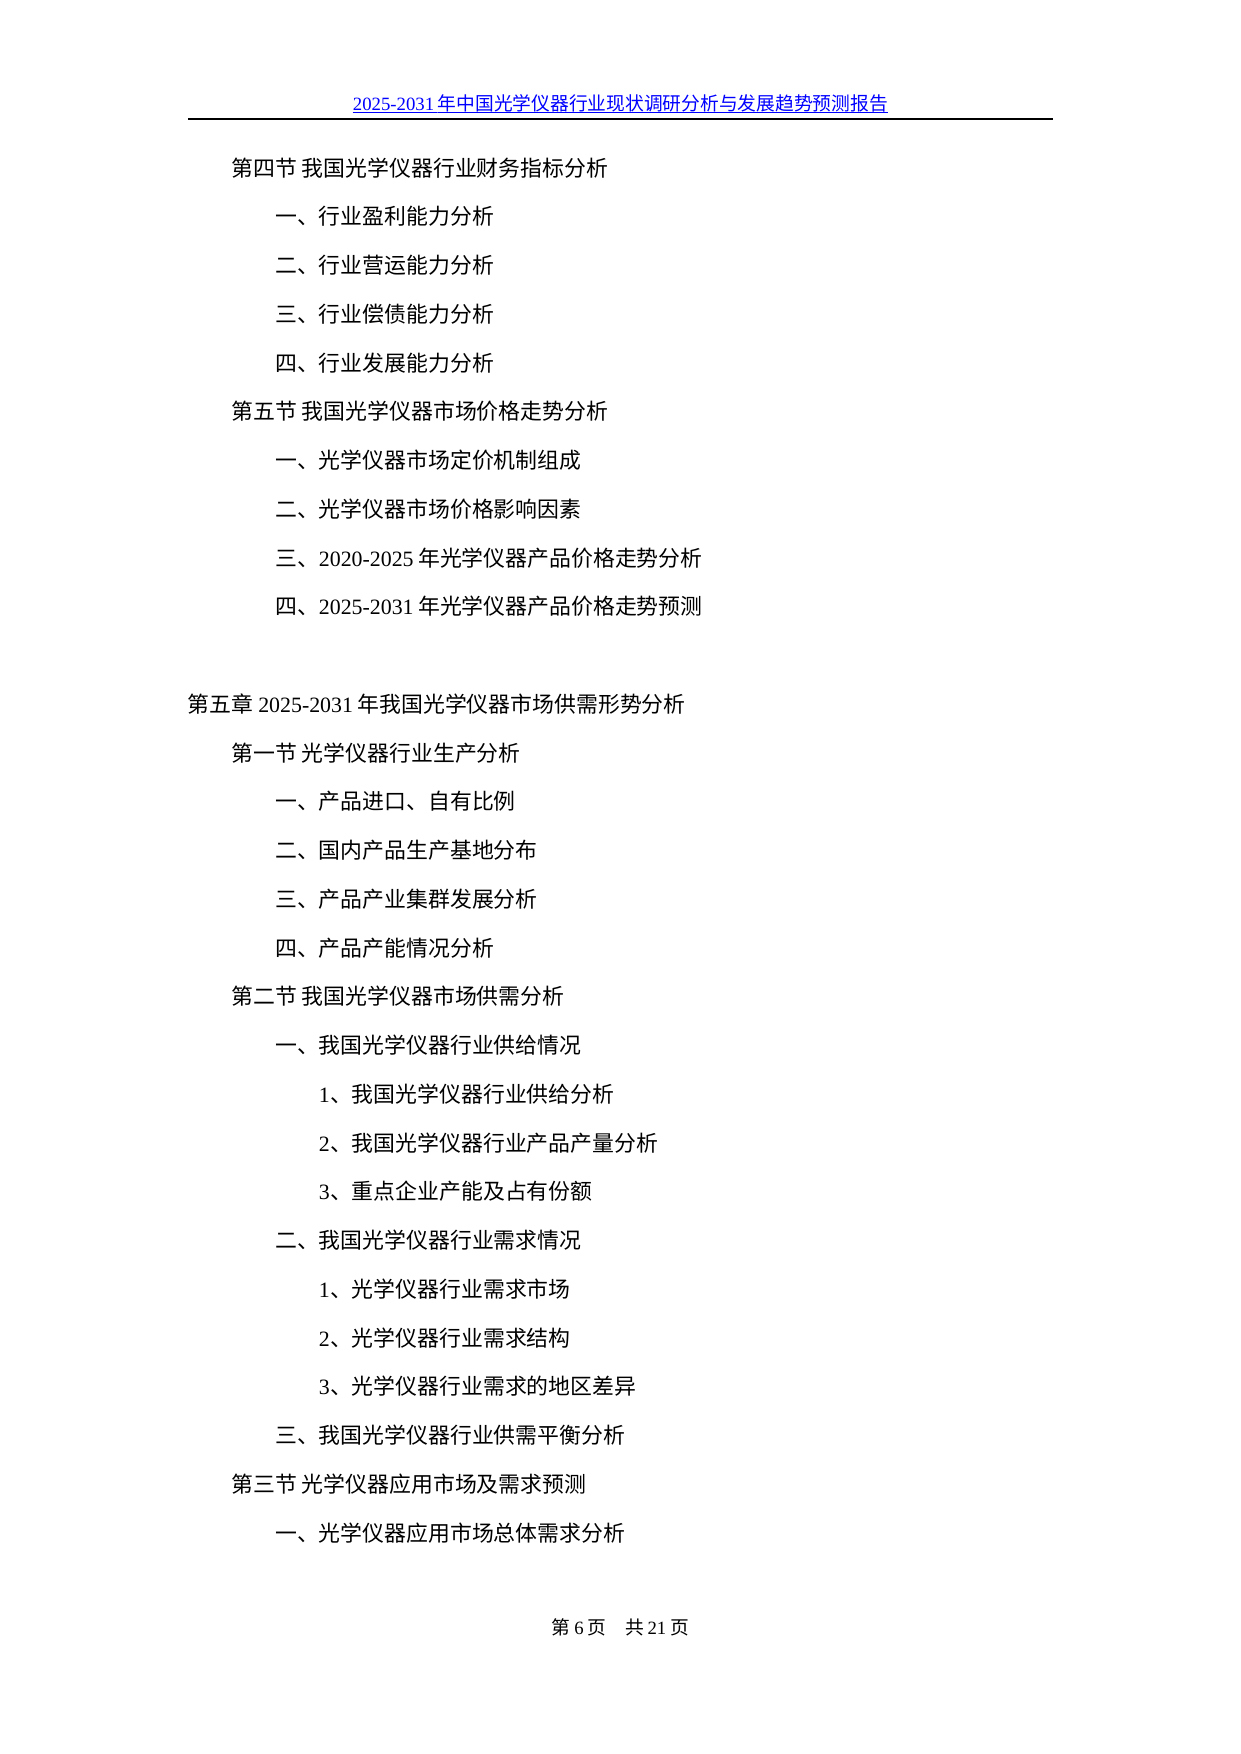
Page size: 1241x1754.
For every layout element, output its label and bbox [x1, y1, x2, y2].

text [187, 150, 1053, 1548]
